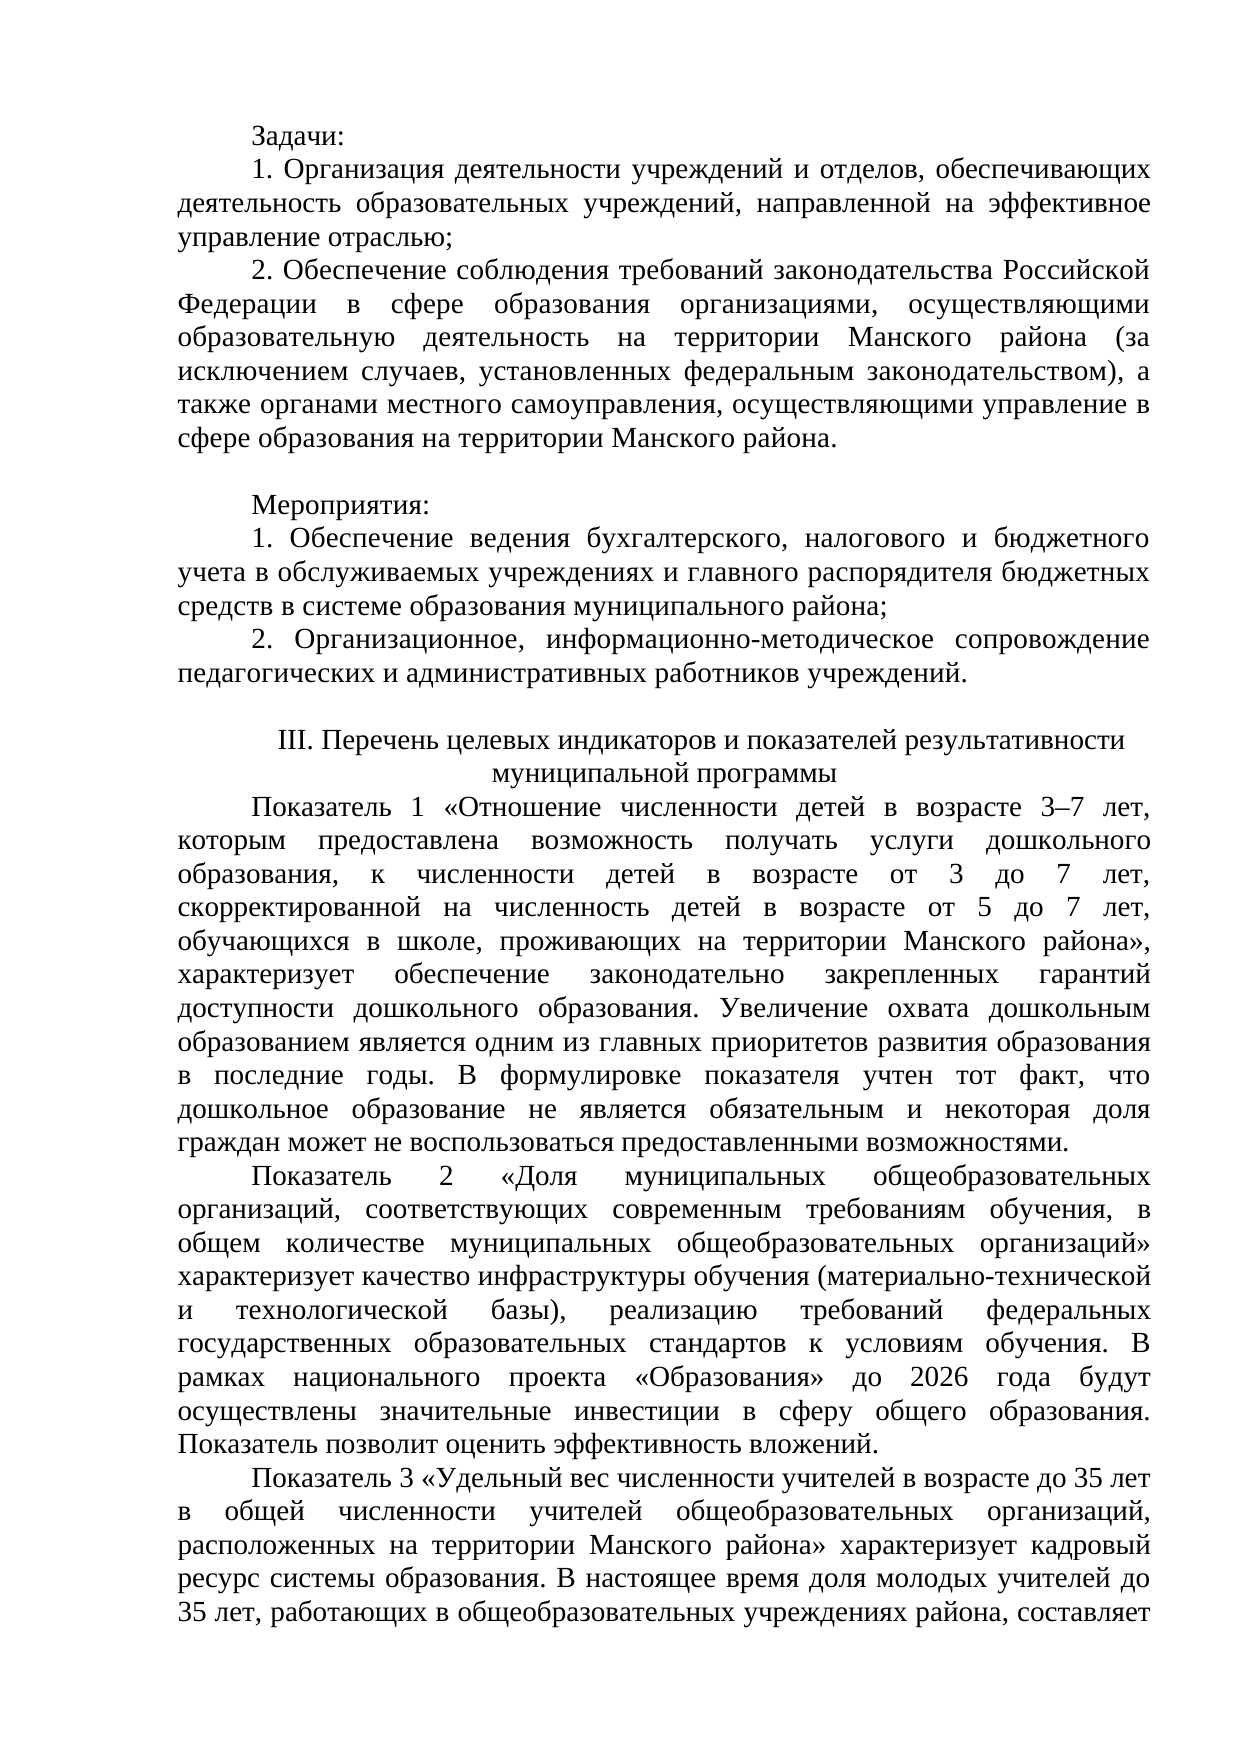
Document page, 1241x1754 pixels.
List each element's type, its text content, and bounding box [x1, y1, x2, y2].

text Задачи: [177, 118, 1152, 152]
text Показатель 1 «Отношение численности детей в возрасте 3–7 лет, которым предоставлена возможность получать услуги дошкольного образования, к численности детей в возрасте от 3 до 7 лет, скорректированной на численность детей в возрасте от 5 до 7 лет, обучающихся в школе, проживающих на территории Манского района», характеризует обеспечение законодательно закрепленных гарантий доступности дошкольного образования. Увеличение охвата дошкольным образованием является одним из главных приоритетов развития образования в последние годы. В формулировке показателя учтен тот факт, что дошкольное образование не является обязательным и некоторая доля граждан может не воспользоваться предоставленными возможностями. [177, 789, 1152, 1158]
text 1. Обеспечение ведения бухгалтерского, налогового и бюджетного учета в обслуживаемых учреждениях и главного распорядителя бюджетных средств в системе образования муниципального района; [177, 521, 1152, 621]
text III. Перечень целевых индикаторов и показателей результативности муниципальной программы [177, 722, 1152, 789]
text Мероприятия: [177, 487, 1152, 521]
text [177, 1460, 1152, 1527]
text Показатель 2 «Доля муниципальных общеобразовательных организаций, соответствующих современным требованиям обучения, в общем количестве муниципальных общеобразовательных организаций» характеризует качество инфраструктуры обучения (материально-технической и технологической базы), реализацию требований федеральных государственных образовательных стандартов к условиям обучения. В рамках национального проекта «Образования» до 2026 года будут осуществлены значительные инвестиции в сферу общего образования. Показатель позволит оценить эффективность вложений. [177, 1158, 1152, 1460]
text 2. Организационное, информационно-методическое сопровождение педагогических и административных работников учреждений. [177, 621, 1152, 688]
text 1. Организация деятельности учреждений и отделов, обеспечивающих деятельность образовательных учреждений, направленной на эффективное управление отраслью; [177, 152, 1152, 252]
text 2. Обеспечение соблюдения требований законодательства Российской Федерации в сфере образования организациями, осуществляющими образовательную деятельность на территории Манского района (за исключением случаев, установленных федеральным законодательством), а также органами местного самоуправления, осуществляющими управление в сфере образования на территории Манского района. [177, 252, 1152, 453]
